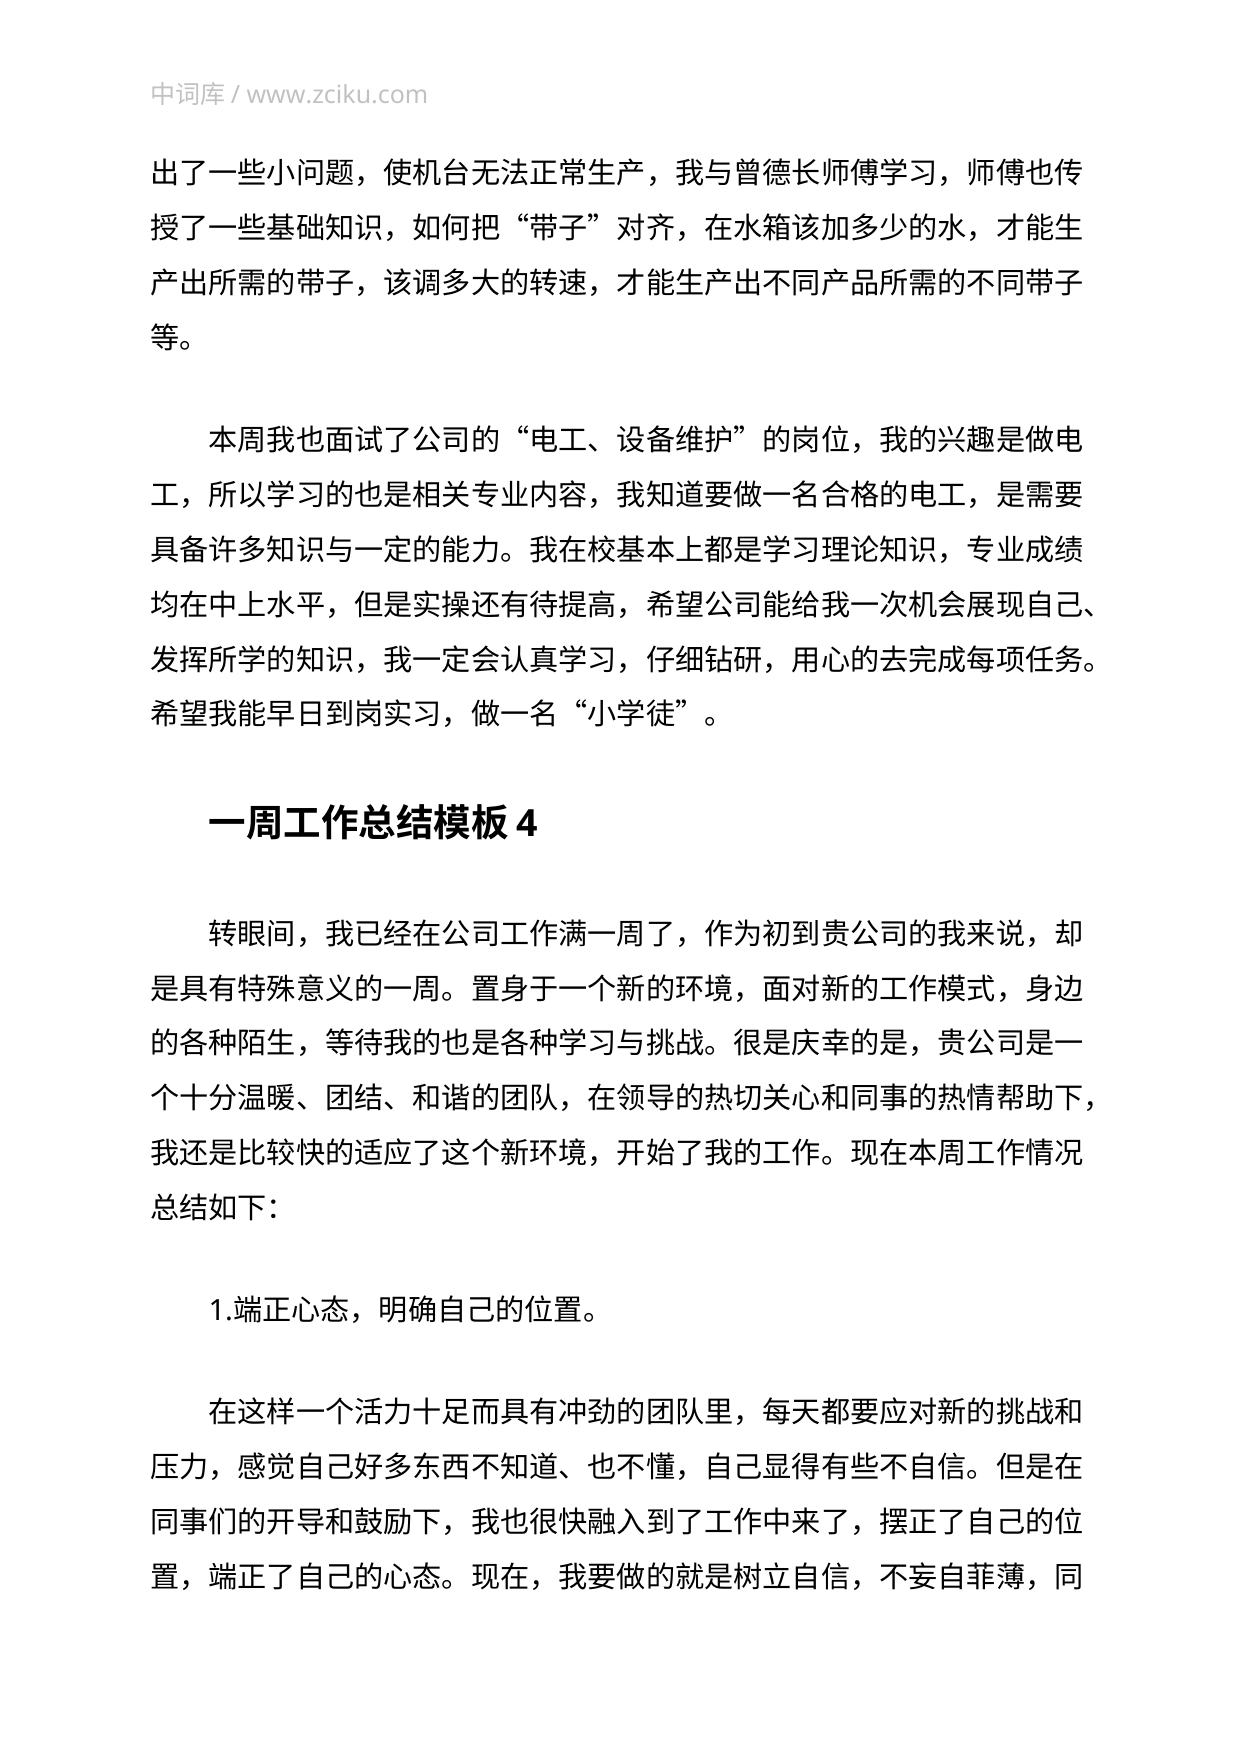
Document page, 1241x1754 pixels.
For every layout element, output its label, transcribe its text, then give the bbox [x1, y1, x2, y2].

text 1.端正心态，明确自己的位置。 [150, 1287, 1090, 1329]
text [150, 1388, 1090, 1596]
text 本周我也面试了公司的“电工、设备维护”的岗位，我的兴趣是做电工，所以学习的也是相关专业内容，我知道要做一名合格的电工，是需要具备许多知识与一定的能力。我在校基本上都是学习理论知识，专业成绩均在中上水平，但是实操还有待提高，希望公司能给我一次机会展现自己、发挥所学的知识，我一定会认真学习，仔细钻研，用心的去完成每项任务。希望我能早日到岗实习，做一名“小学徒”。 [150, 416, 1090, 733]
text 一周工作总结模板4 [150, 793, 1090, 847]
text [150, 150, 1090, 357]
text 转眼间，我已经在公司工作满一周了，作为初到贵公司的我来说，却是具有特殊意义的一周。置身于一个新的环境，面对新的工作模式，身边的各种陌生，等待我的也是各种学习与挑战。很是庆幸的是，贵公司是一个十分温暖、团结、和谐的团队，在领导的热切关心和同事的热情帮助下，我还是比较快的适应了这个新环境，开始了我的工作。现在本周工作情况总结如下： [150, 910, 1090, 1227]
